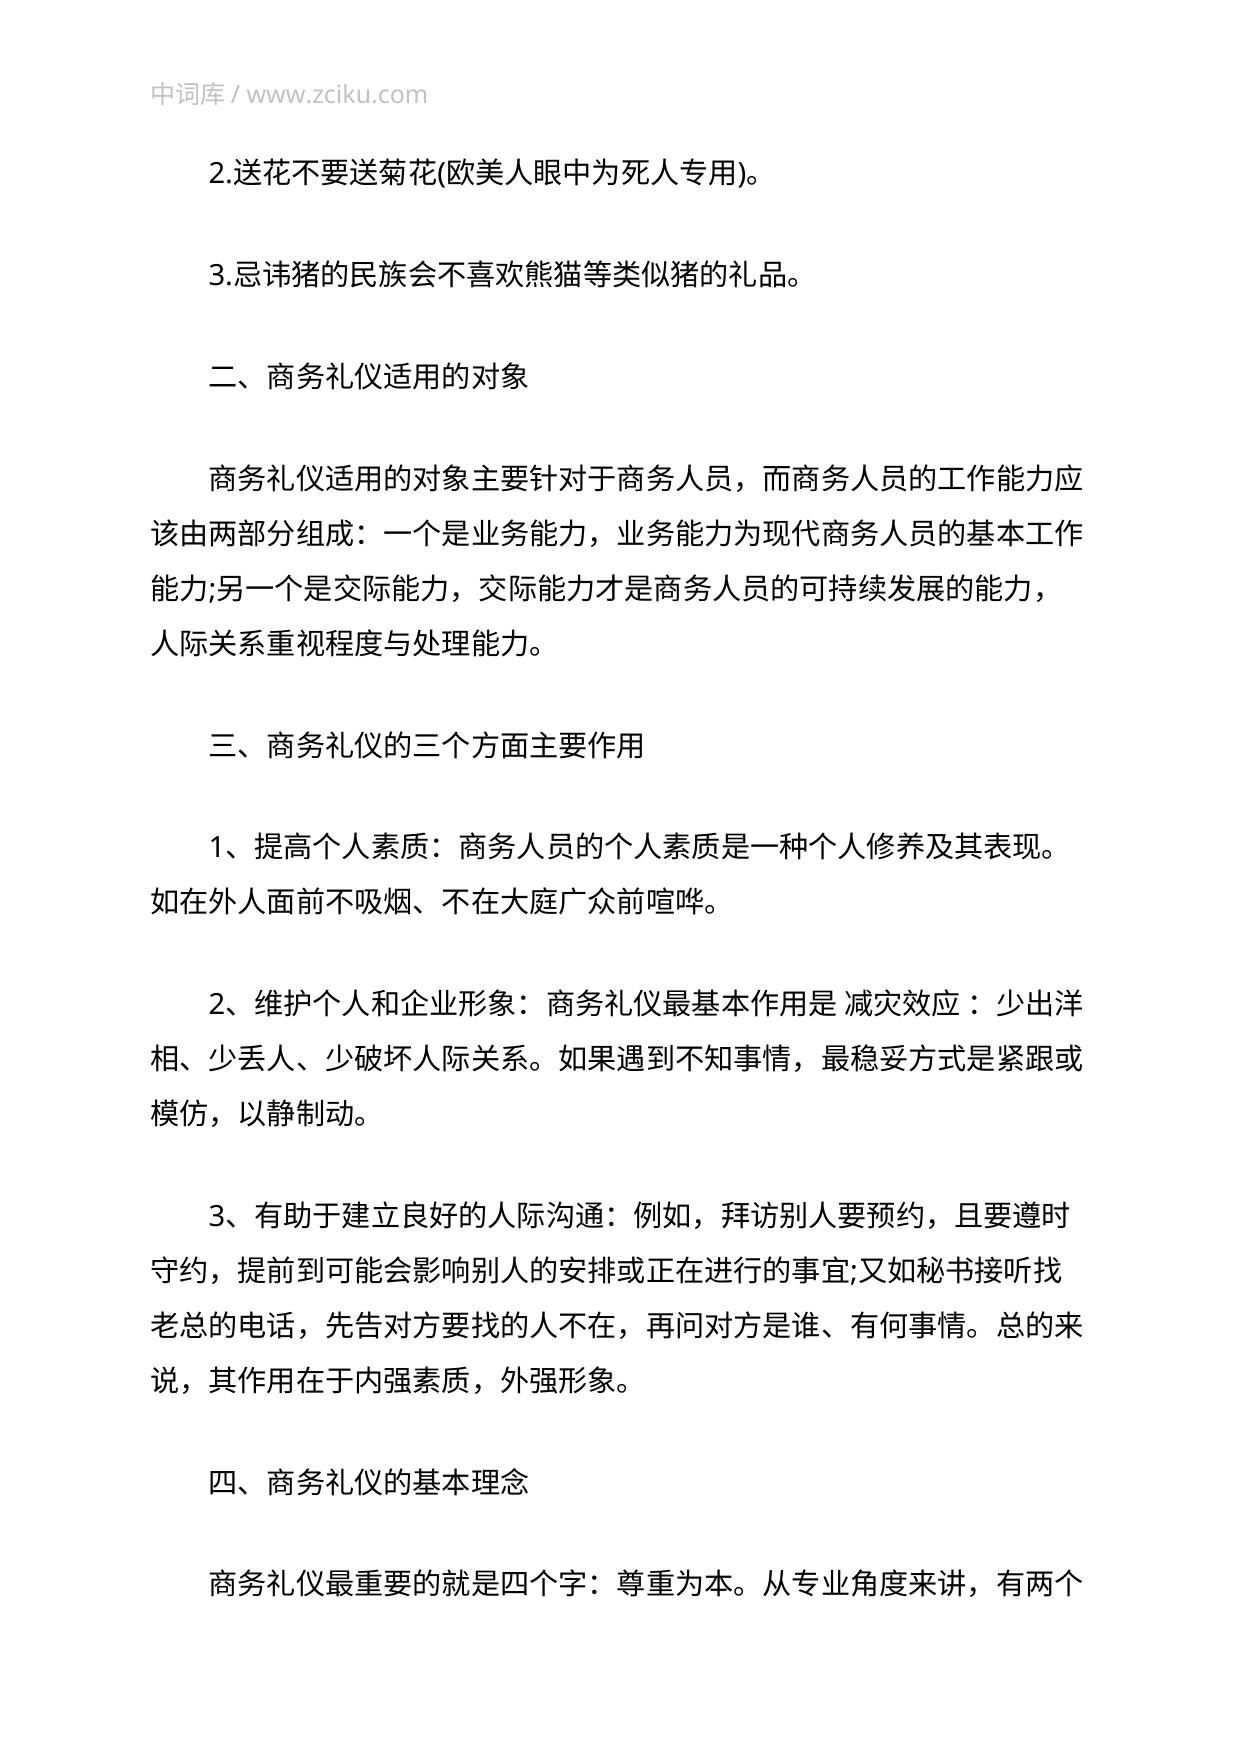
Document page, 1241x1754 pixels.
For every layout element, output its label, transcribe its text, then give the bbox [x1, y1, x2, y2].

text 二、商务礼仪适用的对象 [150, 354, 1090, 396]
text 三、商务礼仪的三个方面主要作用 [150, 722, 1090, 764]
text 商务礼仪适用的对象主要针对于商务人员，而商务人员的工作能力应该由两部分组成：一个是业务能力，业务能力为现代商务人员的基本工作能力;另一个是交际能力，交际能力才是商务人员的可持续发展的能力，人际关系重视程度与处理能力。 [150, 456, 1090, 663]
text 1、提高个人素质：商务人员的个人素质是一种个人修养及其表现。如在外人面前不吸烟、不在大庭广众前喧哗。 [150, 824, 1090, 921]
text 3.忌讳猪的民族会不喜欢熊猫等类似猪的礼品。 [150, 252, 1090, 294]
text 2、维护个人和企业形象：商务礼仪最基本作用是 减灾效应 ：少出洋相、少丢人、少破坏人际关系。如果遇到不知事情，最稳妥方式是紧跟或模仿，以静制动。 [150, 981, 1090, 1133]
text 3、有助于建立良好的人际沟通：例如，拜访别人要预约，且要遵时守约，提前到可能会影响别人的安排或正在进行的事宜;又如秘书接听找老总的电话，先告对方要找的人不在，再问对方是谁、有何事情。总的来说，其作用在于内强素质，外强形象。 [150, 1192, 1090, 1400]
text 四、商务礼仪的基本理念 [150, 1459, 1090, 1501]
text 2.送花不要送菊花(欧美人眼中为死人专用)。 [150, 150, 1090, 192]
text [150, 1561, 1090, 1603]
